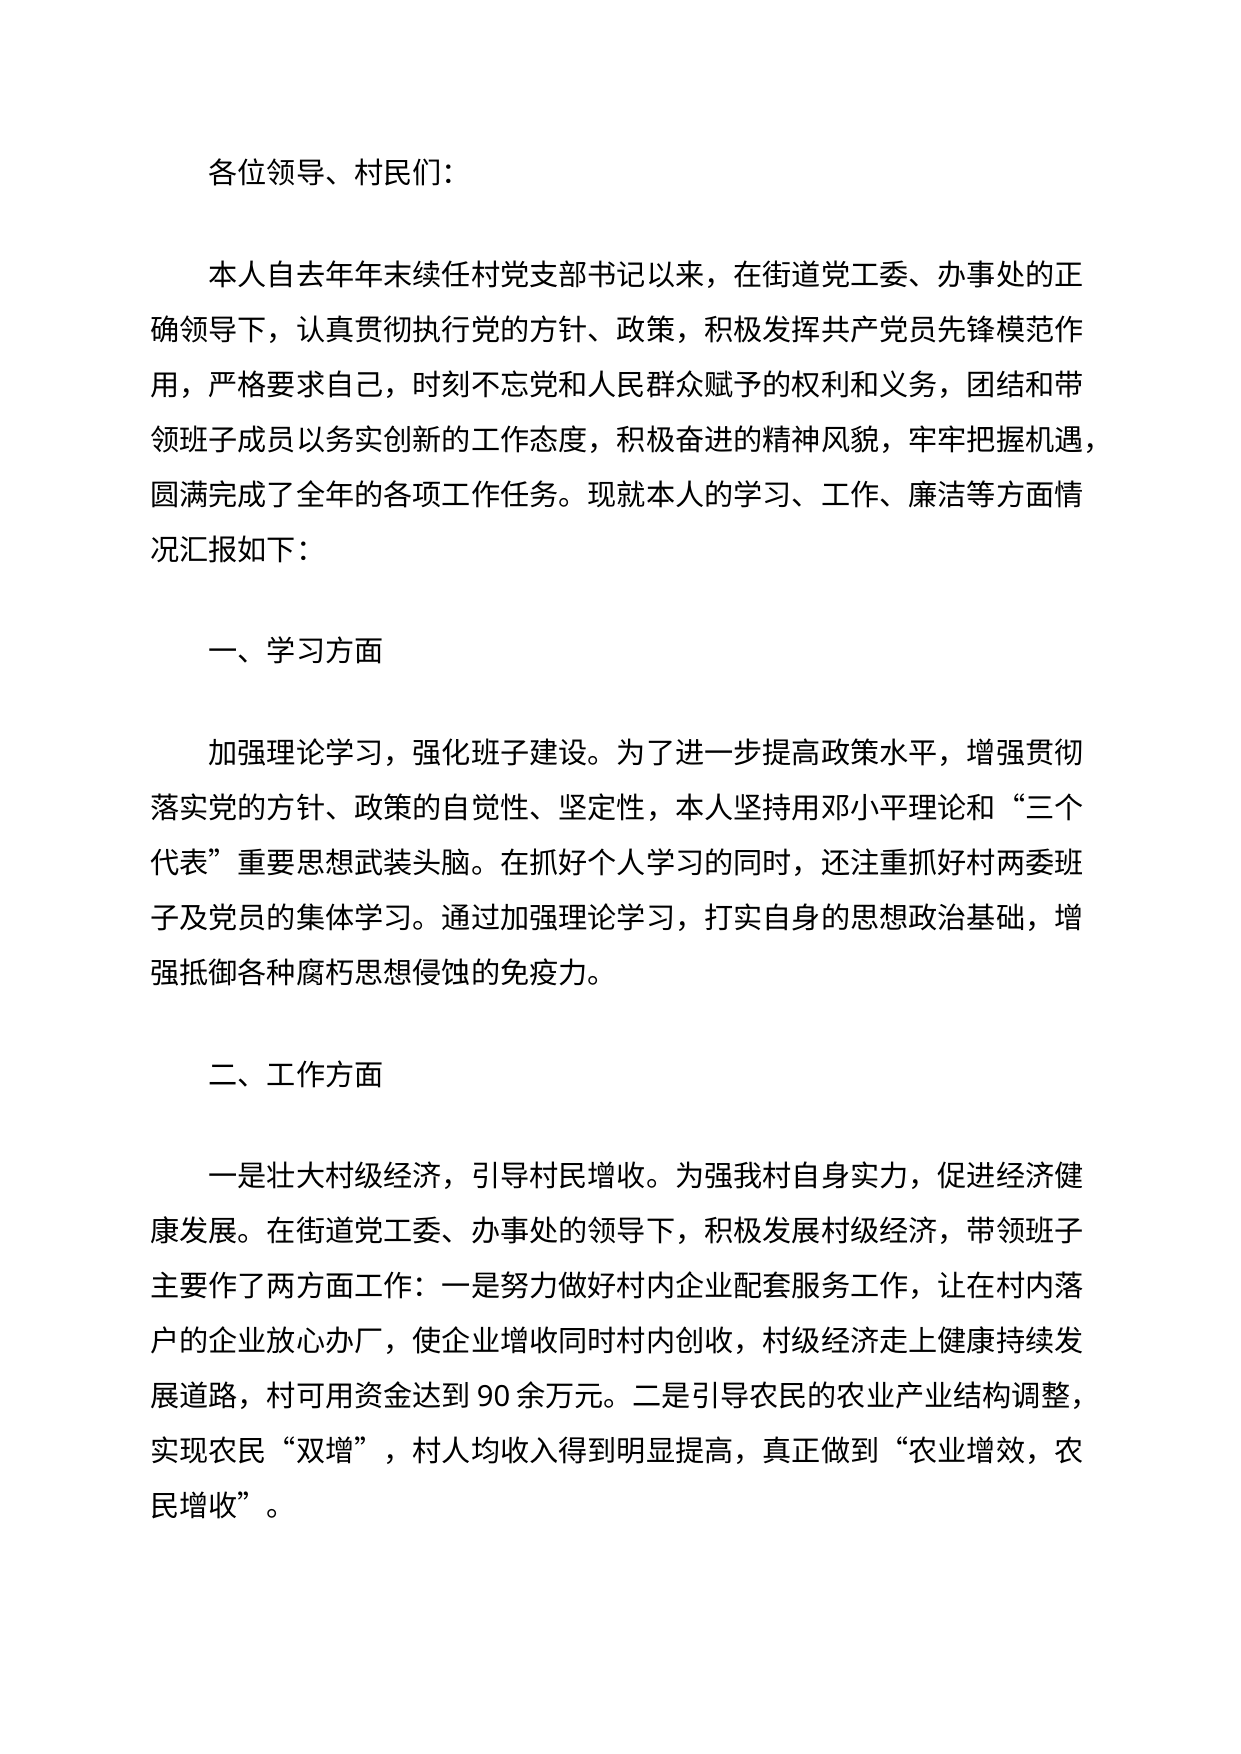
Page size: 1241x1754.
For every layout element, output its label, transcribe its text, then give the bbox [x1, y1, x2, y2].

text 一、学习方面 [150, 628, 1090, 670]
text 各位领导、村民们： [150, 150, 1090, 192]
text 一是壮大村级经济，引导村民增收。为强我村自身实力，促进经济健康发展。在街道党工委、办事处的领导下，积极发展村级经济，带领班子主要作了两方面工作：一是努力做好村内企业配套服务工作，让在村内落户的企业放心办厂，使企业增收同时村内创收，村级经济走上健康持续发展道路，村可用资金达到90余万元。二是引导农民的农业产业结构调整，实现农民“双增”，村人均收入得到明显提高，真正做到“农业增效，农民增收”。 [150, 1153, 1090, 1525]
text 二、工作方面 [150, 1051, 1090, 1093]
text 本人自去年年末续任村党支部书记以来，在街道党工委、办事处的正确领导下，认真贯彻执行党的方针、政策，积极发挥共产党员先锋模范作用，严格要求自己，时刻不忘党和人民群众赋予的权利和义务，团结和带领班子成员以务实创新的工作态度，积极奋进的精神风貌，牢牢把握机遇，圆满完成了全年的各项工作任务。现就本人的学习、工作、廉洁等方面情况汇报如下： [150, 252, 1090, 568]
text 加强理论学习，强化班子建设。为了进一步提高政策水平，增强贯彻落实党的方针、政策的自觉性、坚定性，本人坚持用邓小平理论和“三个代表”重要思想武装头脑。在抓好个人学习的同时，还注重抓好村两委班子及党员的集体学习。通过加强理论学习，打实自身的思想政治基础，增强抵御各种腐朽思想侵蚀的免疫力。 [150, 730, 1090, 992]
